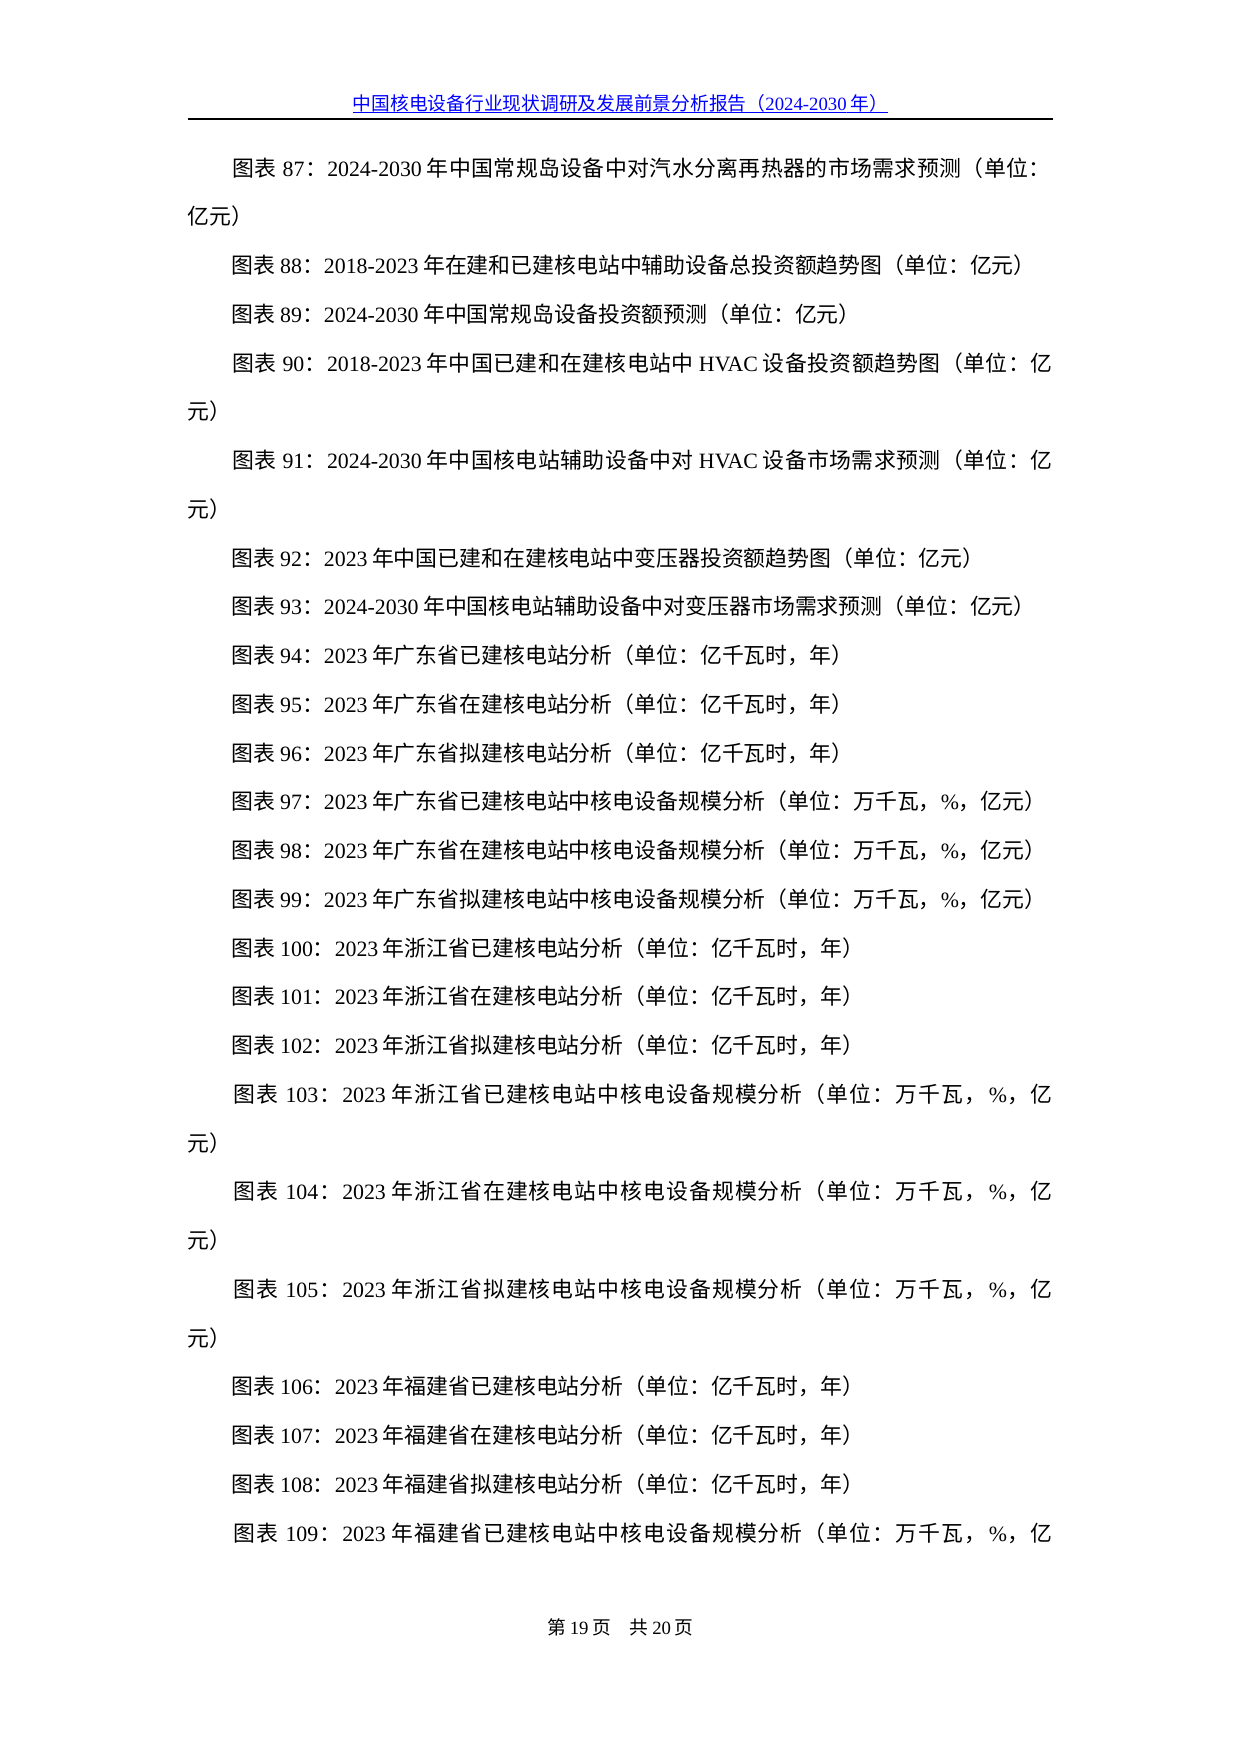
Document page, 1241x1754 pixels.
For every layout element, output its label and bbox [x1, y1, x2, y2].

text [187, 150, 1053, 1548]
